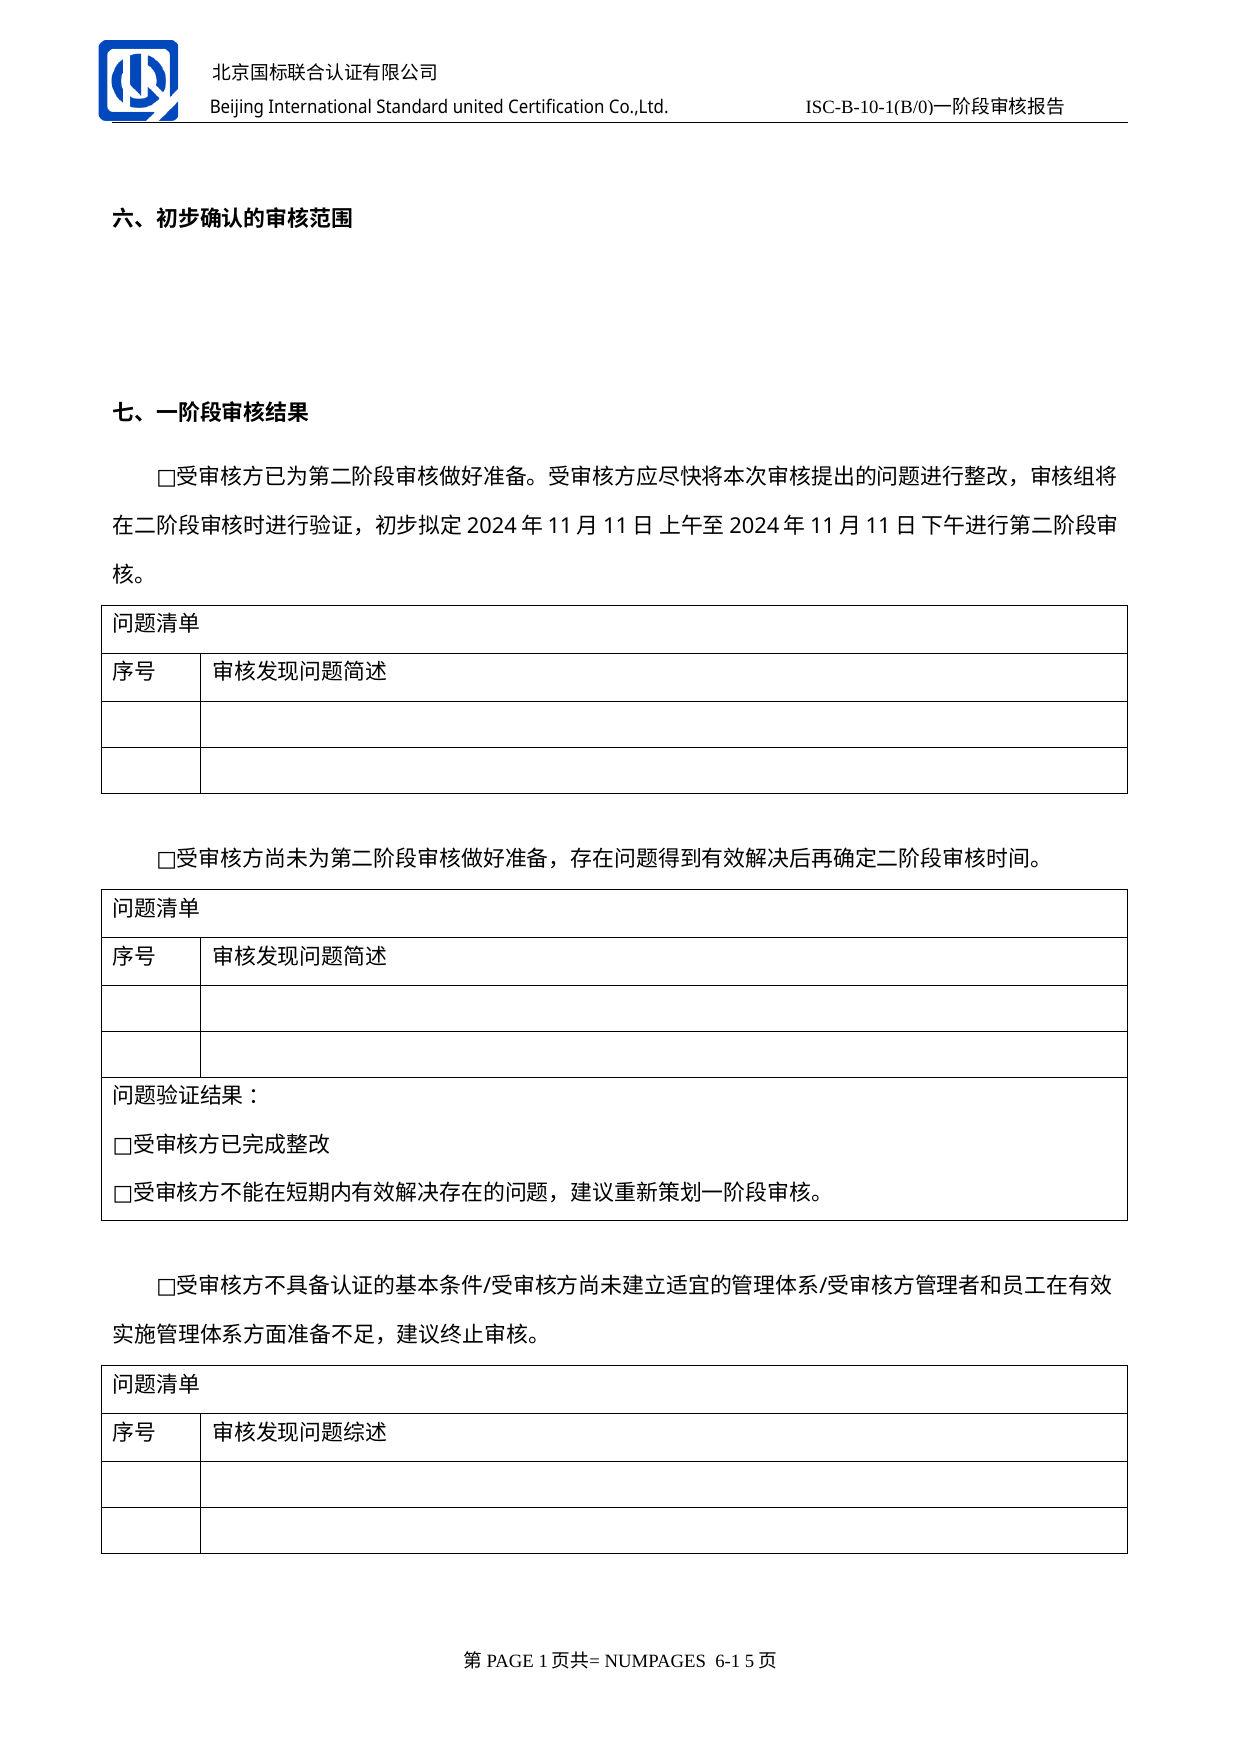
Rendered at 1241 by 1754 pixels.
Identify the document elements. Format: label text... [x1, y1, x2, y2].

text 六、初步确认的审核范围 [112, 201, 1128, 233]
table_cell 审核发现问题综述 [201, 1414, 1127, 1461]
table_cell [102, 748, 200, 793]
table_cell [102, 702, 200, 747]
text □受审核方尚未为第二阶段审核做好准备，存在问题得到有效解决后再确定二阶段审核时间。 [112, 841, 1128, 873]
table_cell 审核发现问题简述 [201, 654, 1127, 701]
table_header 问题清单 [102, 1366, 1127, 1413]
table_cell 审核发现问题简述 [201, 938, 1127, 985]
table_cell [201, 1508, 1127, 1553]
table_cell [201, 702, 1127, 747]
table_header 问题清单 [102, 890, 1127, 937]
table_cell 序号 [102, 1414, 200, 1461]
table_cell [102, 1508, 200, 1553]
text □受审核方已为第二阶段审核做好准备。受审核方应尽快将本次审核提出的问题进行整改，审核组将在二阶段审核时进行验证，初步拟定2024年11月11日 上午至2024年11月11日 下午进行第二阶段审核。 [112, 459, 1128, 589]
table_cell [201, 748, 1127, 793]
table_header 问题清单 [102, 606, 1127, 653]
table_cell [201, 1462, 1127, 1507]
table_cell [102, 1462, 200, 1507]
text □受审核方不具备认证的基本条件/受审核方尚未建立适宜的管理体系/受审核方管理者和员工在有效实施管理体系方面准备不足，建议终止审核。 [112, 1268, 1128, 1349]
table_cell [102, 986, 200, 1031]
picture [98, 40, 179, 121]
table_cell [102, 1032, 200, 1077]
table_cell [201, 1032, 1127, 1077]
table_cell 序号 [102, 938, 200, 985]
table_cell 序号 [102, 654, 200, 701]
table_cell 问题验证结果 ： □受审核方已完成整改 □受审核方不能在短期内有效解决存在的问题，建议重新策划一阶段审核。 [102, 1078, 1127, 1220]
text 七、一阶段审核结果 [112, 394, 1128, 427]
table_cell [201, 986, 1127, 1031]
